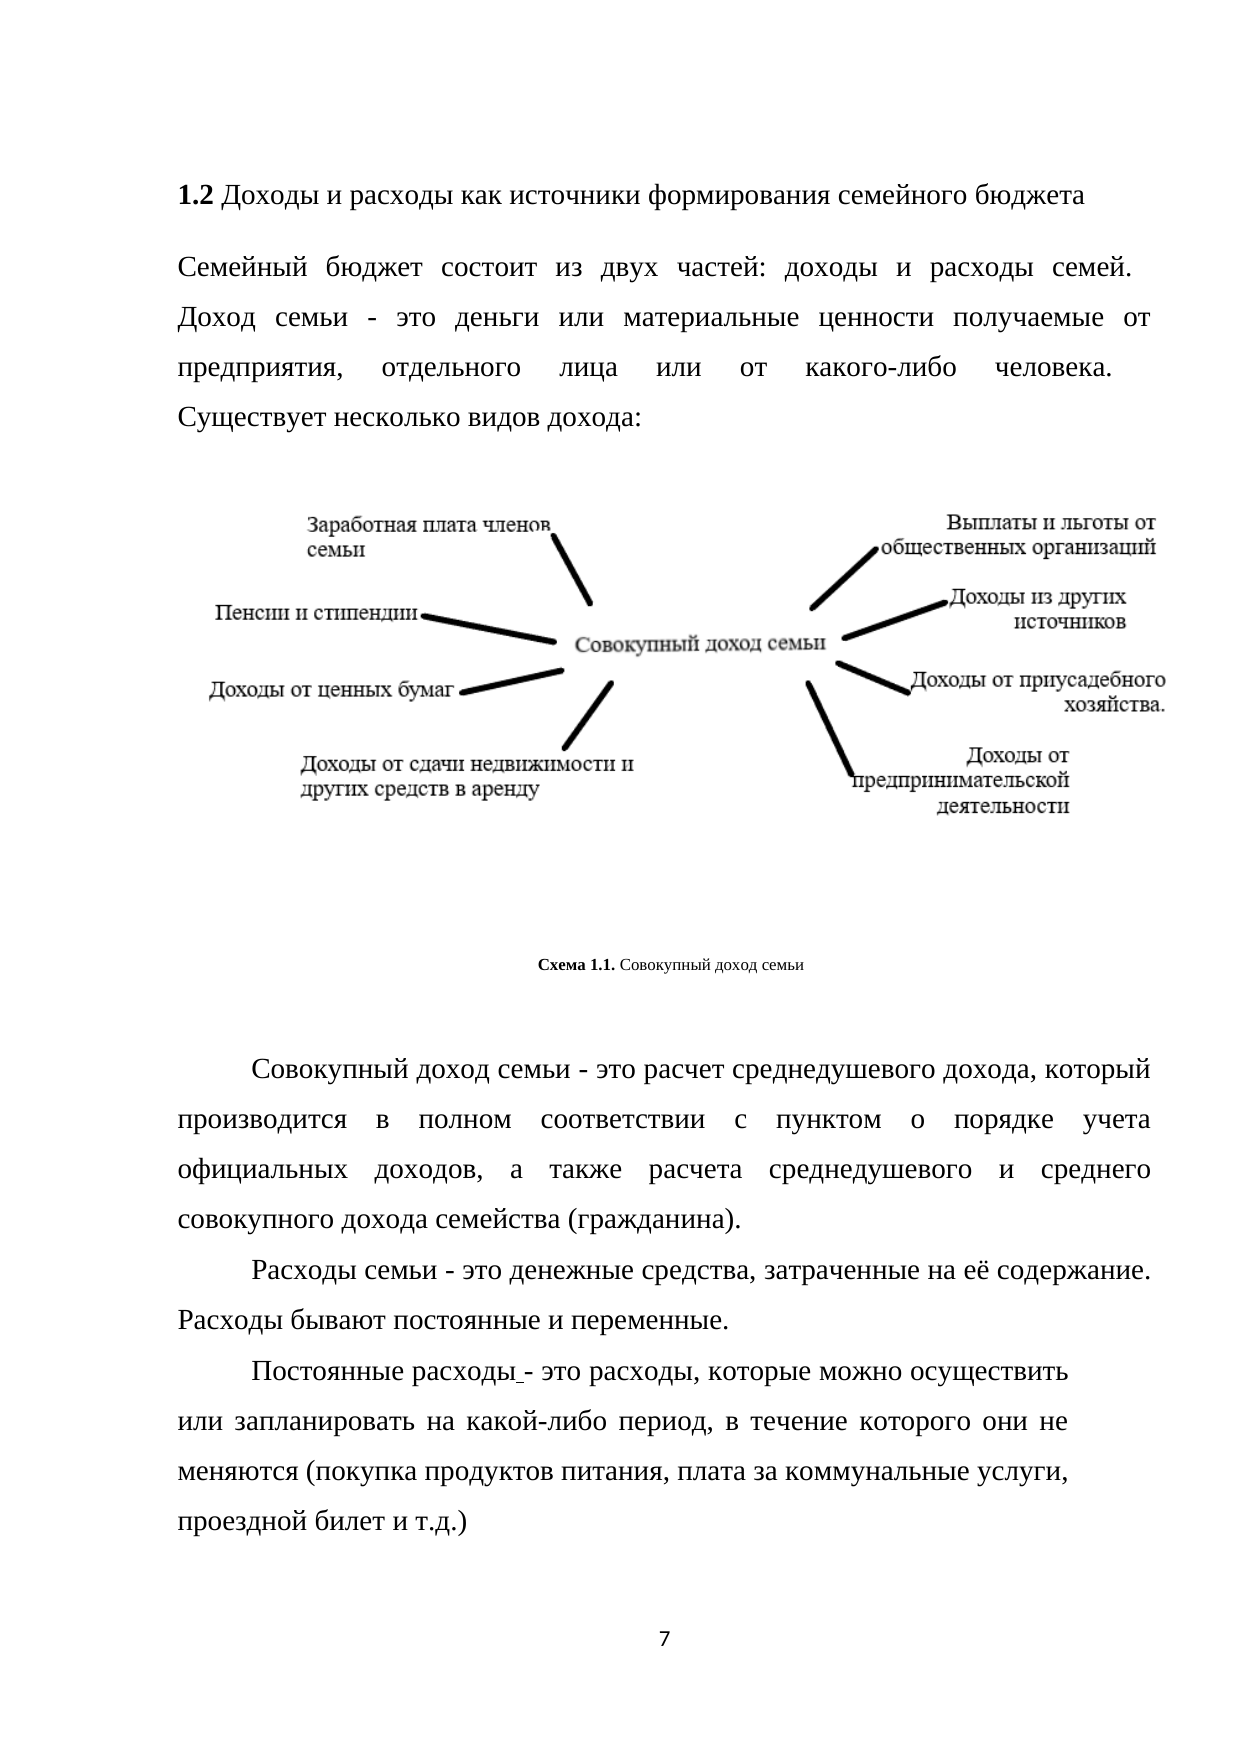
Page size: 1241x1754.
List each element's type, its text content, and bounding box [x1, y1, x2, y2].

text Семейный бюджет состоит из двух частей: доходы и расходы семей. Доход семьи - это деньги или материальные ценности получаемые от предприятия, отдельного лица или от какого-либо человека. Существует несколько видов дохода: [177, 249, 1152, 299]
text Расходы семьи - это денежные средства, затраченные на её содержание. Расходы бывают постоянные и переменные. [177, 1252, 1152, 1336]
text Совокупный доход семьи - это расчет среднедушевого дохода, который производится в полном соответствии с пунктом о порядке учета официальных доходов, а также расчета среднедушевого и среднего совокупного дохода семейства (гражданина). [177, 1051, 1152, 1235]
text Схема 1.1. Совокупный доход семьи [251, 941, 1152, 974]
text Постоянные расходы - это расходы, которые можно осуществить или запланировать на какой-либо период, в течение которого они не меняются (покупка продуктов питания, плата за коммунальные услуги, проездной билет и т.д.) [177, 1353, 1069, 1537]
text Семейный бюджет состоит из двух частей: доходы и расходы семей. Доход семьи - это деньги или материальные ценности получаемые от предприятия, отдельного лица или от какого-либо человека. Существует несколько видов дохода: [177, 332, 1152, 433]
list Доходы и расходы как источники формирования семейного бюджета [177, 177, 1152, 211]
picture [177, 470, 1241, 916]
